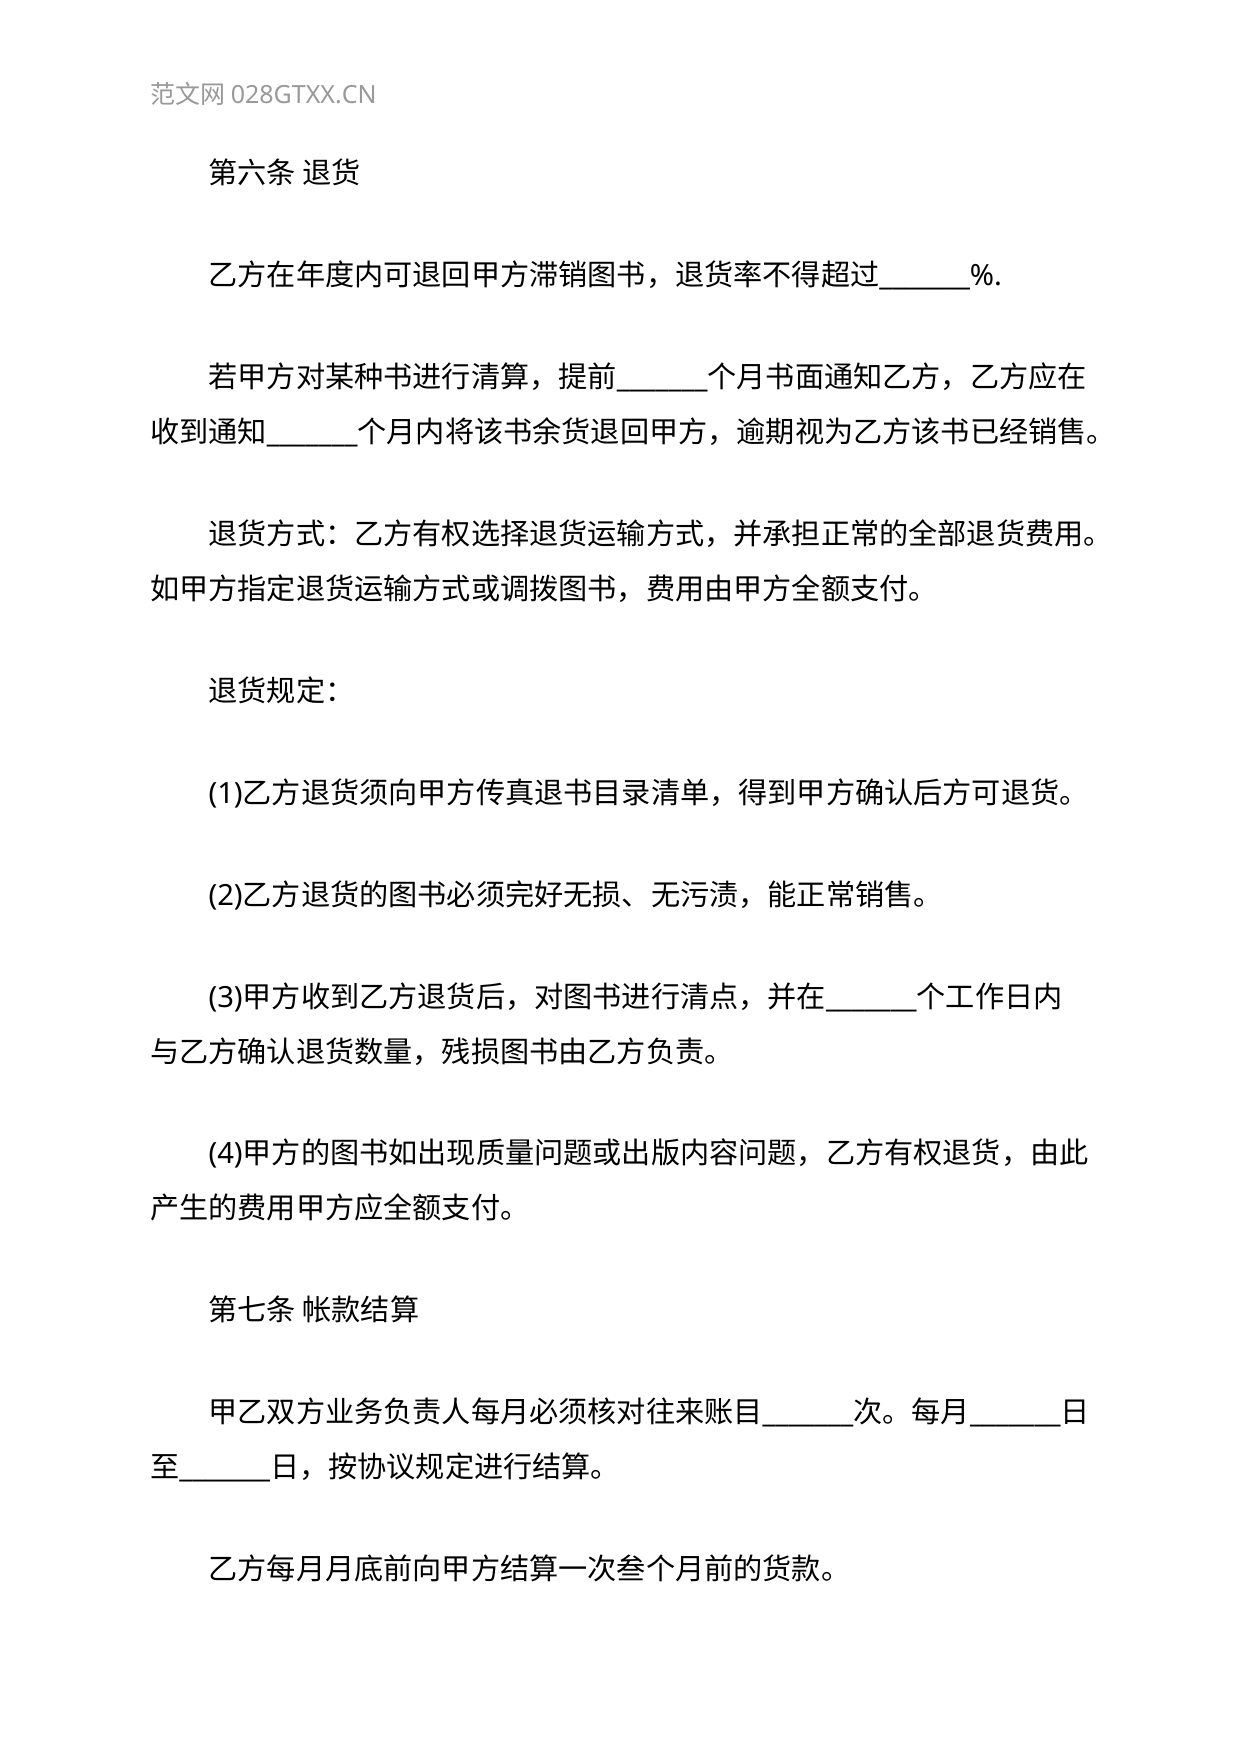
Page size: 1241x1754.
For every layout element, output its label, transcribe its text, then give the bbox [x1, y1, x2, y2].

text 第七条 帐款结算 [150, 1287, 1090, 1329]
text 第六条 退货 [150, 150, 1090, 192]
text (1)乙方退货须向甲方传真退书目录清单，得到甲方确认后方可退货。 [150, 769, 1090, 812]
text 退货方式：乙方有权选择退货运输方式，并承担正常的全部退货费用。如甲方指定退货运输方式或调拨图书，费用由甲方全额支付。 [150, 511, 1090, 608]
text 甲乙双方业务负责人每月必须核对往来账目_______次。每月_______日至_______日，按协议规定进行结算。 [150, 1388, 1090, 1486]
text (2)乙方退货的图书必须完好无损、无污渍，能正常销售。 [150, 871, 1090, 913]
text 乙方每月月底前向甲方结算一次叁个月前的货款。 [150, 1545, 1090, 1588]
text 若甲方对某种书进行清算，提前_______个月书面通知乙方，乙方应在收到通知_______个月内将该书余货退回甲方，逾期视为乙方该书已经销售。 [150, 354, 1090, 451]
text 乙方在年度内可退回甲方滞销图书，退货率不得超过_______%. [150, 252, 1090, 294]
text (4)甲方的图书如出现质量问题或出版内容问题，乙方有权退货，由此产生的费用甲方应全额支付。 [150, 1130, 1090, 1227]
text (3)甲方收到乙方退货后，对图书进行清点，并在_______个工作日内与乙方确认退货数量，残损图书由乙方负责。 [150, 973, 1090, 1070]
text 退货规定： [150, 667, 1090, 710]
